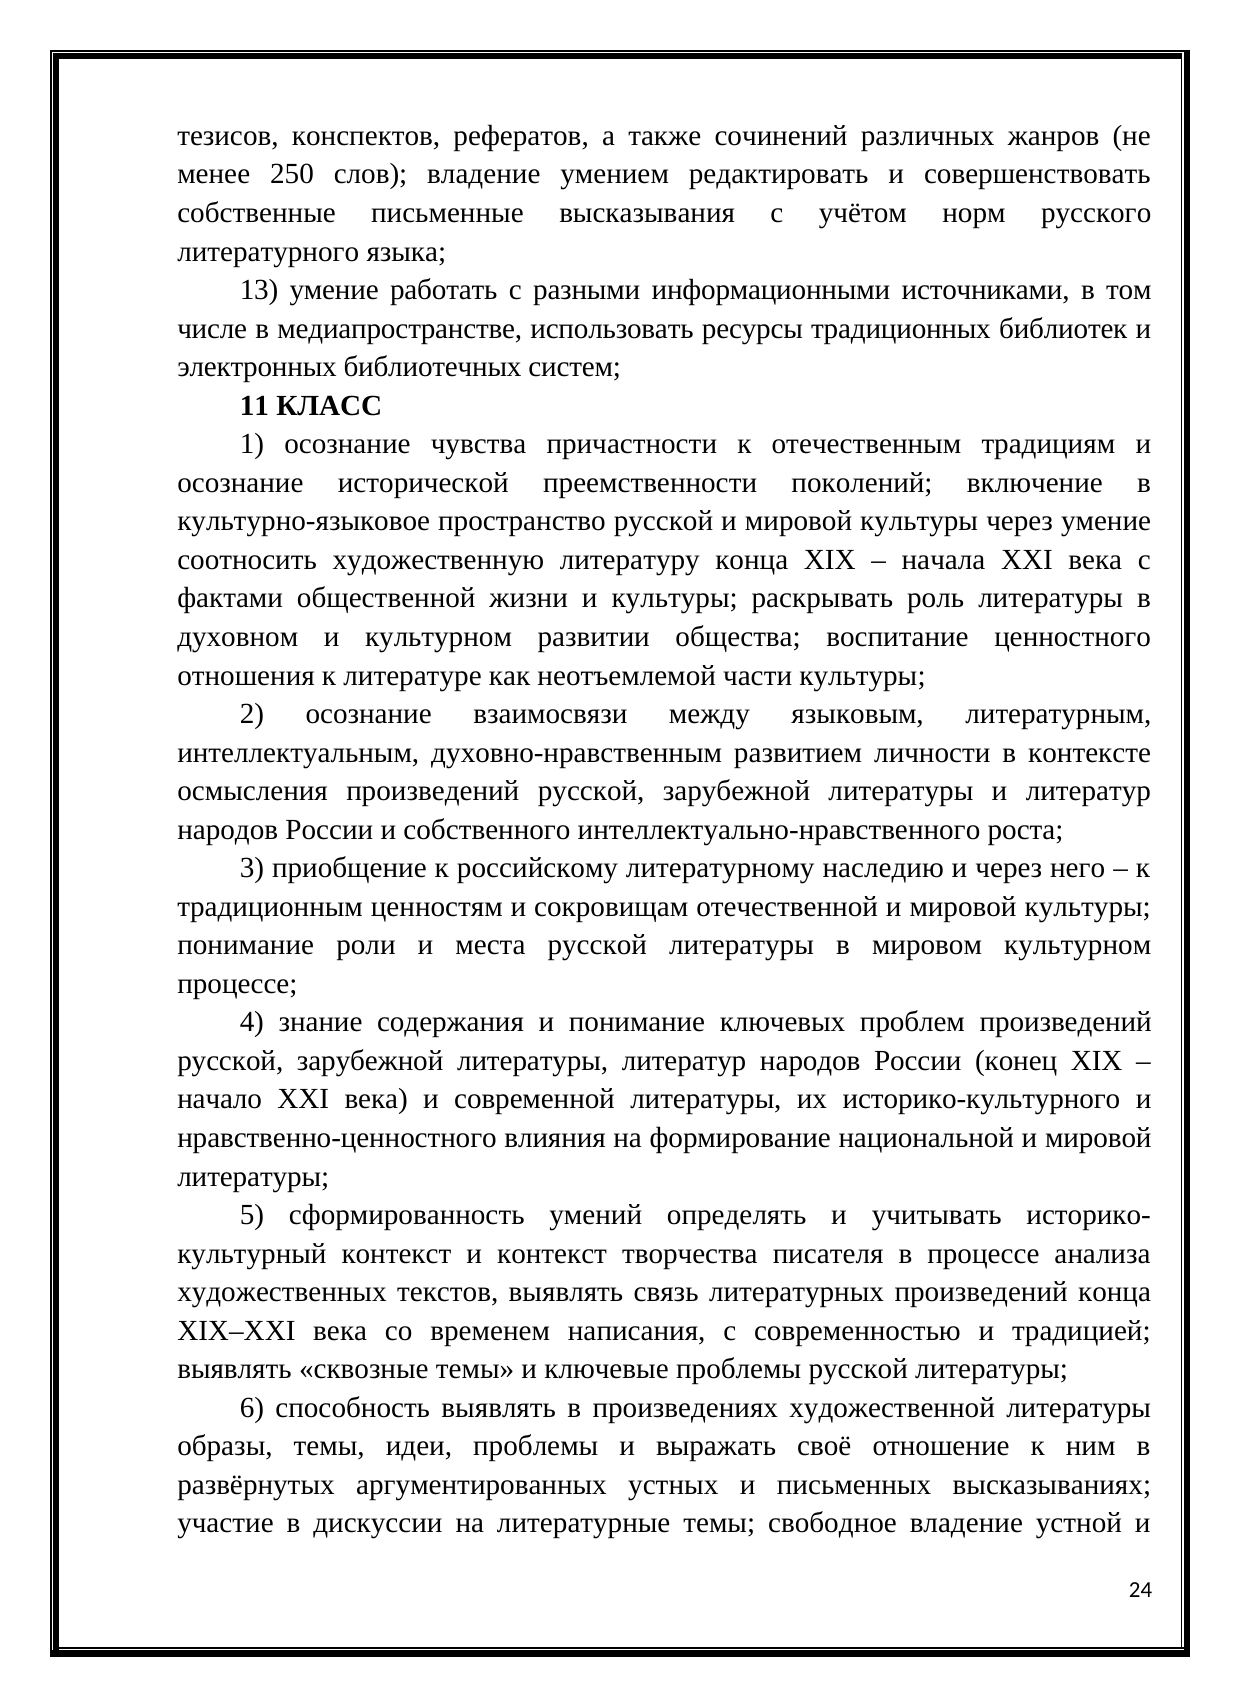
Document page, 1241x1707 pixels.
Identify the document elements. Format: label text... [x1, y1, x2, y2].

text 11 КЛАСС [177, 388, 1152, 421]
text 2) осознание взаимосвязи между языковым, литературным, интеллектуальным, духовно-нравственным развитием личности в контексте осмысления произведений русской, зарубежной литературы и литератур народов России и собственного интеллектуально-нравственного роста; [177, 696, 1152, 845]
text 3) приобщение к российскому литературному наследию и через него – к традиционным ценностям и сокровищам отечественной и мировой культуры; понимание роли и места русской литературы в мировом культурном процессе; [177, 850, 1152, 999]
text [177, 1390, 1152, 1539]
text 5) сформированность умений определять и учитывать историко-культурный контекст и контекст творчества писателя в процессе анализа художественных текстов, выявлять связь литературных произведений конца XIX–XXI века со временем написания, с современностью и традицией; выявлять «сквозные темы» и ключевые проблемы русской литературы; [177, 1197, 1152, 1385]
text 1) осознание чувства причастности к отечественным традициям и осознание исторической преемственности поколений; включение в культурно-языковое пространство русской и мировой культуры через умение соотносить художественную литературу конца XIX – начала XXI века с фактами общественной жизни и культуры; раскрывать роль литературы в духовном и культурном развитии общества; воспитание ценностного отношения к литературе как неотъемлемой части культуры; [177, 426, 1152, 691]
text 4) знание содержания и понимание ключевых проблем произведений русской, зарубежной литературы, литератур народов России (конец XIX – начало XXI века) и современной литературы, их историко-культурного и нравственно-ценностного влияния на формирование национальной и мировой литературы; [177, 1004, 1152, 1192]
text 13) умение работать с разными информационными источниками, в том числе в медиапространстве, использовать ресурсы традиционных библиотек и электронных библиотечных систем; [177, 272, 1152, 383]
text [177, 118, 1152, 267]
